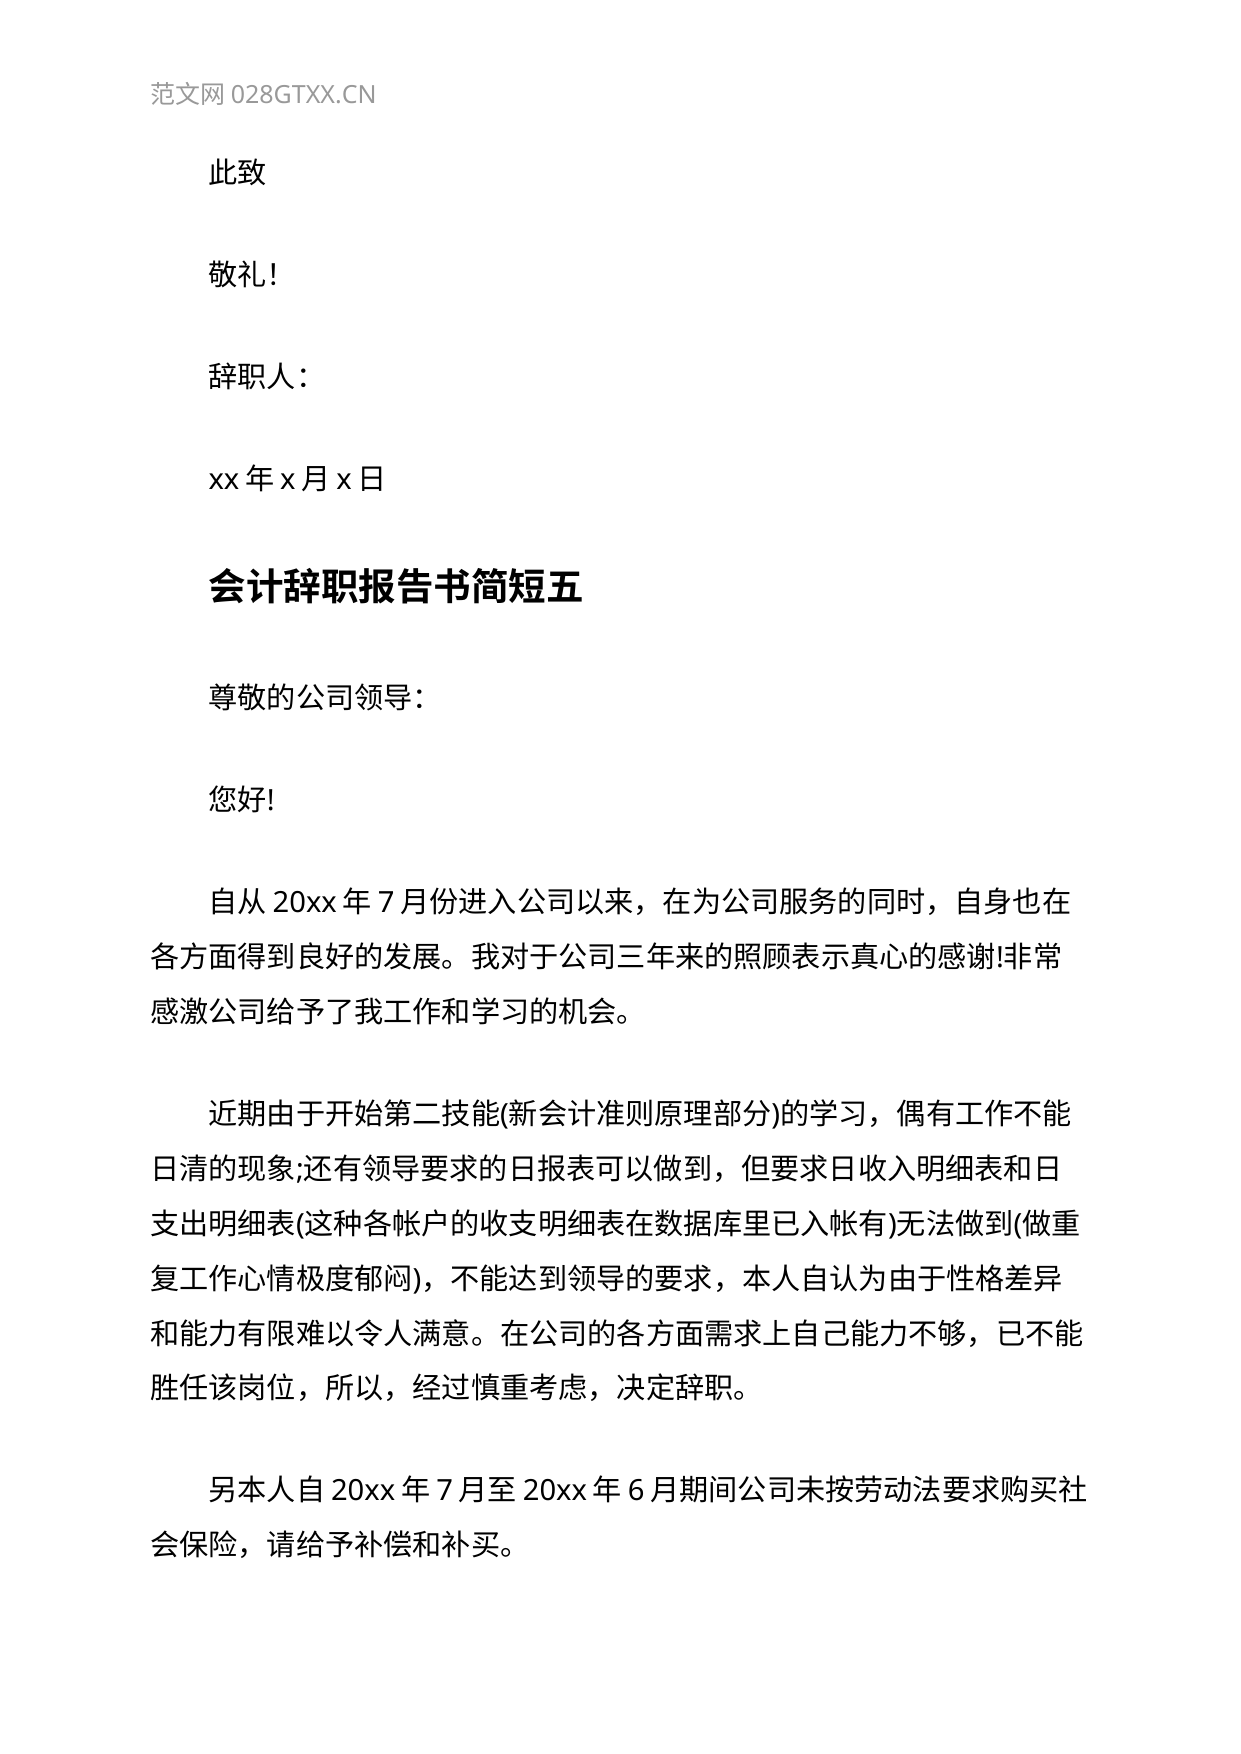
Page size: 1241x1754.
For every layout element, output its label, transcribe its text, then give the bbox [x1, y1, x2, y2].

text 此致 [150, 150, 1090, 192]
text 近期由于开始第二技能(新会计准则原理部分)的学习，偶有工作不能日清的现象;还有领导要求的日报表可以做到，但要求日收入明细表和日支出明细表(这种各帐户的收支明细表在数据库里已入帐有)无法做到(做重复工作心情极度郁闷)，不能达到领导的要求，本人自认为由于性格差异和能力有限难以令人满意。在公司的各方面需求上自己能力不够，已不能胜任该岗位，所以，经过慎重考虑，决定辞职。 [150, 1090, 1090, 1407]
text 另本人自20xx年7月至20xx年6月期间公司未按劳动法要求购买社会保险，请给予补偿和补买。 [150, 1467, 1090, 1564]
text 自从20xx年7月份进入公司以来，在为公司服务的同时，自身也在各方面得到良好的发展。我对于公司三年来的照顾表示真心的感谢!非常感激公司给予了我工作和学习的机会。 [150, 878, 1090, 1031]
text 您好! [150, 776, 1090, 819]
text 敬礼！ [150, 252, 1090, 294]
text xx年x月x日 [150, 455, 1090, 498]
text 会计辞职报告书简短五 [150, 557, 1090, 612]
text 尊敬的公司领导： [150, 675, 1090, 717]
text 辞职人： [150, 353, 1090, 396]
